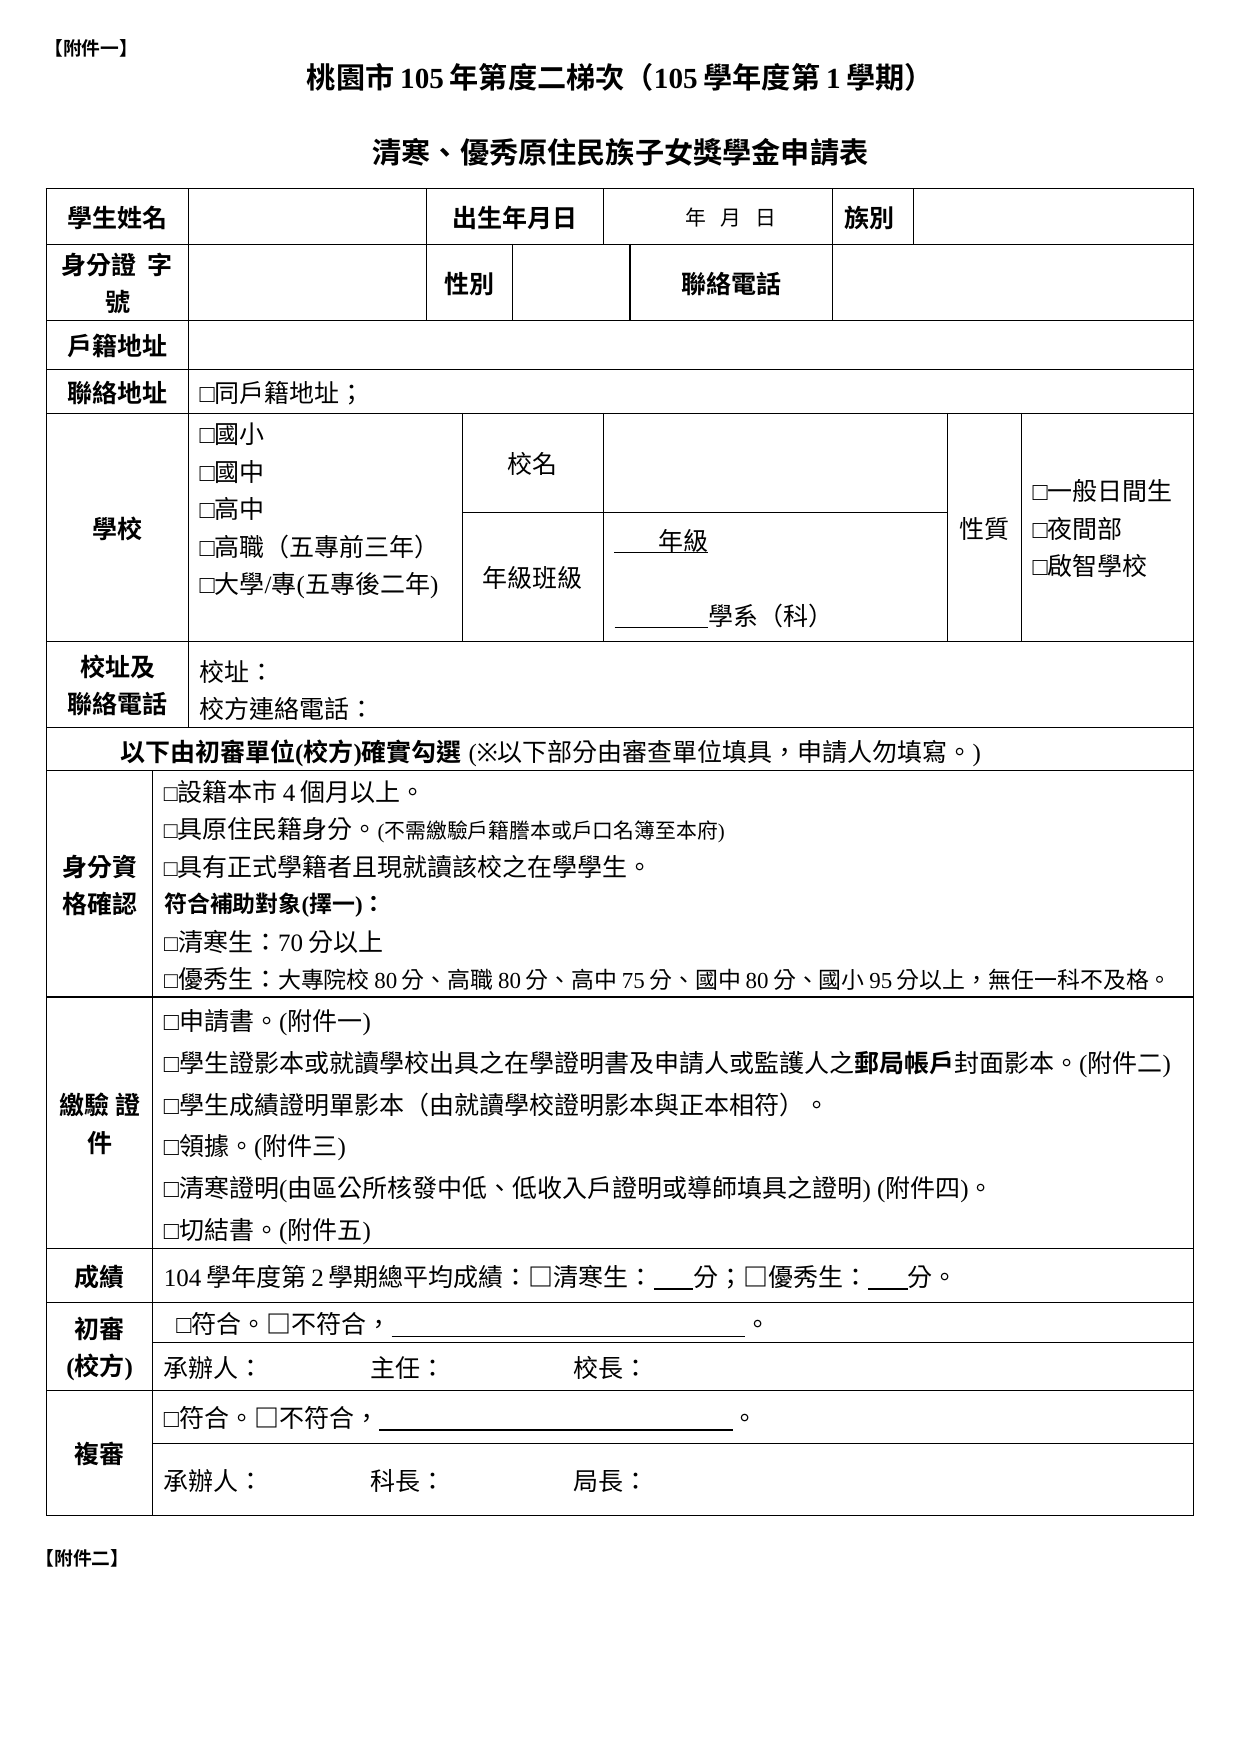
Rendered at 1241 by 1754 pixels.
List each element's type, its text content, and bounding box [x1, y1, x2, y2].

table_cell 繳驗 證件 [47, 998, 152, 1247]
table_cell 成績 [47, 1249, 152, 1302]
table_cell □同戶籍地址； [189, 370, 1193, 413]
table_cell 複審 [47, 1391, 152, 1515]
table_cell [189, 321, 1193, 369]
table_header [189, 189, 426, 244]
table_cell □申請書。(附件一) □學生證影本或就讀學校出具之在學證明書及申請人或監護人之郵局帳戶封面影本。(附件二) □學生成績證明單影本（由就讀學校證明影本與正本相符）。 □領據。(附件三) □清寒證明(由區公所核發中低、低收入戶證明或導師填具之證明) (附件四)。 □切結書。(附件五) [153, 998, 1193, 1247]
table_cell 性質 [948, 414, 1021, 641]
table_cell 承辦人： 科長： 局長： [153, 1444, 1193, 1515]
text 桃園市105年第度二梯次（105學年度第1學期） [35, 38, 1205, 113]
table_cell 104學年度第2學期總平均成績：□清寒生： 分；□優秀生： 分。 [153, 1249, 1193, 1302]
text 【附件二】 [35, 1543, 1205, 1570]
table_cell [833, 245, 1193, 320]
table_header 學生姓名 [47, 189, 188, 244]
table_cell □設籍本市4個月以上。 □具原住民籍身分。(不需繳驗戶籍謄本或戶口名簿至本府) □具有正式學籍者且現就讀該校之在學學生。 符合補助對象(擇一)： □清寒生：70分以上 □優秀生：大專院校80分、高職80分、高中75分、國中80分、國小95分以上，無任一科不及格。 [153, 771, 1193, 996]
table_cell [513, 245, 629, 320]
table_cell 以下由初審單位(校方)確實勾選 (※以下部分由審查單位填具，申請人勿填寫。) [47, 728, 1193, 770]
table_cell 性別 [427, 245, 512, 320]
table_cell 初審 (校方) [47, 1303, 152, 1389]
table_cell 承辦人： 主任： 校長： [153, 1343, 1193, 1389]
table_cell 校址及 聯絡電話 [47, 642, 188, 727]
table_cell 校名 [463, 414, 603, 512]
table_cell 戶籍地址 [47, 321, 188, 369]
table_cell 學校 [47, 414, 188, 641]
table_header 出生年月日 [427, 189, 603, 244]
table_cell □國小 □國中 □高中 □高職（五專前三年） □大學/專(五專後二年) [189, 414, 462, 641]
table_header 年 月 日 [604, 189, 832, 244]
table_cell 身分證 字號 [47, 245, 188, 320]
table_cell □符合。□不符合， 。 [153, 1391, 1193, 1442]
table_cell 聯絡電話 [631, 245, 832, 320]
table_cell 年級班級 [463, 513, 603, 641]
table_header [914, 189, 1193, 244]
table_cell □符合。□不符合， 。 [153, 1303, 1193, 1342]
table_cell 聯絡地址 [47, 370, 188, 413]
table_cell 校址： 校方連絡電話： [189, 642, 1193, 727]
table_cell [189, 245, 426, 320]
table_cell [604, 414, 947, 512]
table_header 族別 [833, 189, 913, 244]
text 清寒、優秀原住民族子女獎學金申請表 [35, 113, 1205, 188]
table_cell 身分資格確認 [47, 771, 152, 996]
table_cell 年級 學系（科） [604, 513, 947, 641]
table_cell □一般日間生 □夜間部 □啟智學校 [1022, 414, 1193, 641]
